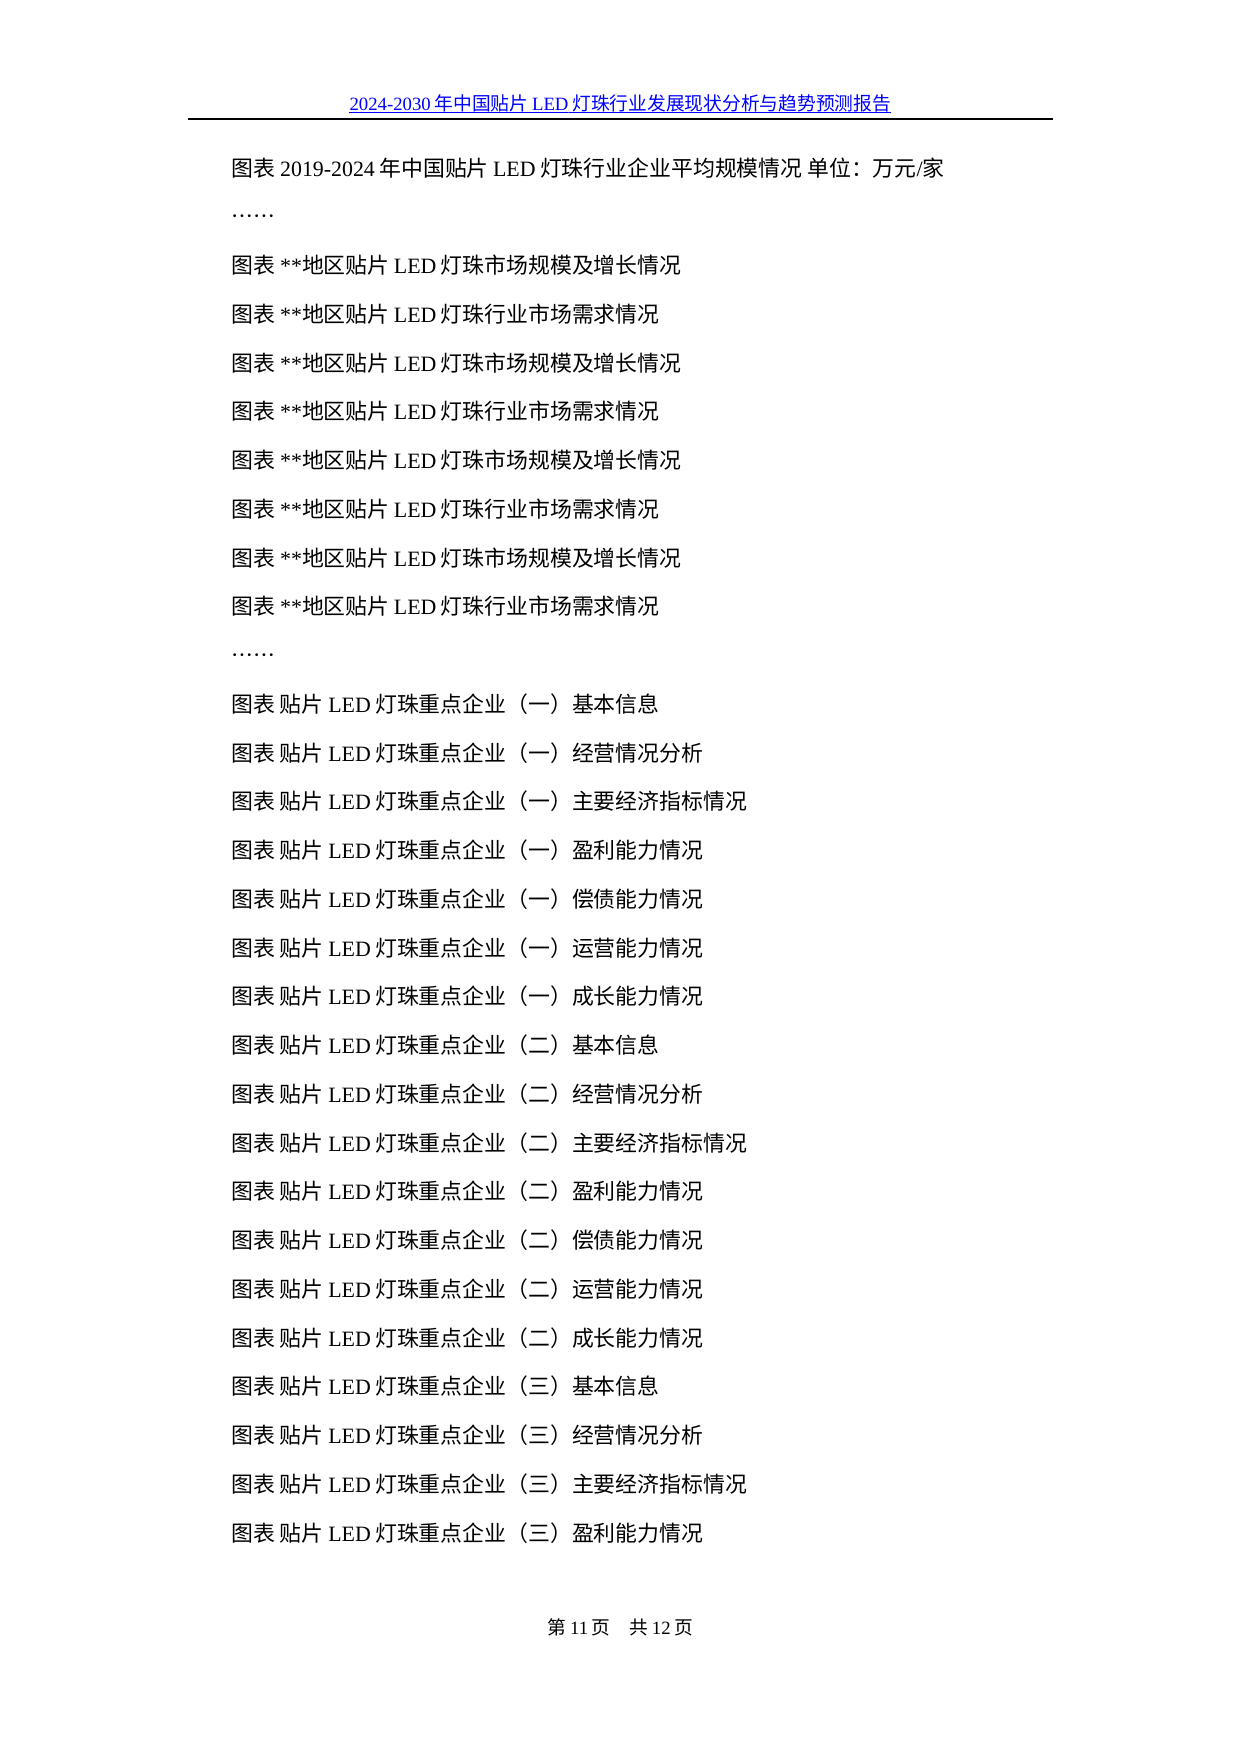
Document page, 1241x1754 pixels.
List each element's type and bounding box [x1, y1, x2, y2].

text [187, 150, 1053, 1548]
